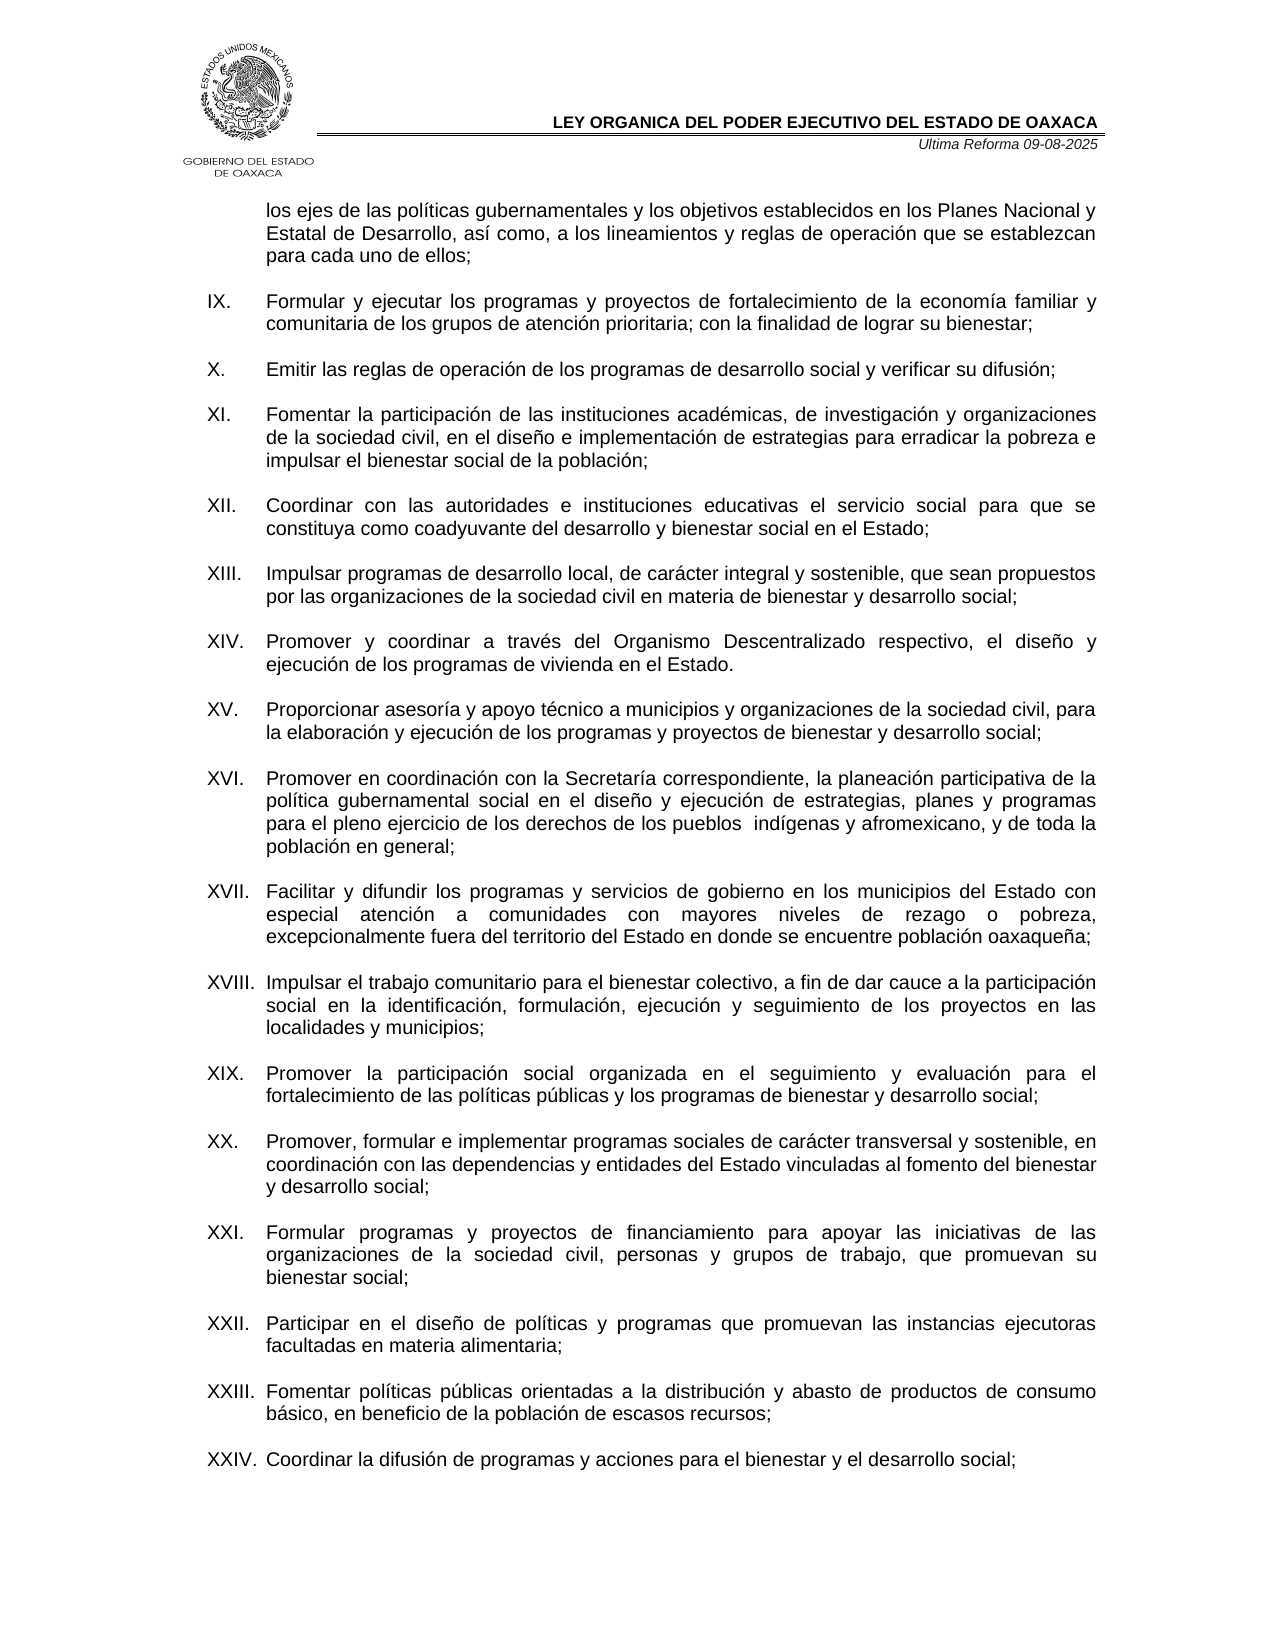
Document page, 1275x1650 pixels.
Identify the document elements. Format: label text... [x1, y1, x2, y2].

text XXII. Participar en el diseño de políticas y programas que promuevan las instancias ejecutoras facultadas en materia alimentaria; [207, 1311, 1098, 1357]
text XXIII. Fomentar políticas públicas orientadas a la distribución y abasto de productos de consumo básico, en beneficio de la población de escasos recursos; [207, 1379, 1098, 1425]
text XIII. Impulsar programas de desarrollo local, de carácter integral y sostenible, que sean propuestos por las organizaciones de la sociedad civil en materia de bienestar y desarrollo social; [207, 562, 1098, 607]
text XV. Proporcionar asesoría y apoyo técnico a municipios y organizaciones de la sociedad civil, para la elaboración y ejecución de los programas y proyectos de bienestar y desarrollo social; [207, 698, 1098, 744]
text XII. Coordinar con las autoridades e instituciones educativas el servicio social para que se constituya como coadyuvante del desarrollo y bienestar social en el Estado; [207, 494, 1098, 539]
picture [180, 40, 317, 180]
text XXI. Formular programas y proyectos de financiamiento para apoyar las iniciativas de las organizaciones de la sociedad civil, personas y grupos de trabajo, que promuevan su bienestar social; [207, 1221, 1098, 1289]
text XIV. Promover y coordinar a través del Organismo Descentralizado respectivo, el diseño y ejecución de los programas de vivienda en el Estado. [207, 630, 1098, 676]
text XI. Fomentar la participación de las instituciones académicas, de investigación y organizaciones de la sociedad civil, en el diseño e implementación de estrategias para erradicar la pobreza e impulsar el bienestar social de la población; [207, 403, 1098, 471]
text XIX. Promover la participación social organizada en el seguimiento y evaluación para el fortalecimiento de las políticas públicas y los programas de bienestar y desarrollo social; [207, 1062, 1098, 1107]
text XVIII. Impulsar el trabajo comunitario para el bienestar colectivo, a fin de dar cauce a la participación social en la identificación, formulación, ejecución y seguimiento de los proyectos en las localidades y municipios; [207, 971, 1098, 1039]
text IX. Formular y ejecutar los programas y proyectos de fortalecimiento de la economía familiar y comunitaria de los grupos de atención prioritaria; con la finalidad de lograr su bienestar; [207, 289, 1098, 335]
text XVI. Promover en coordinación con la Secretaría correspondiente, la planeación participativa de la política gubernamental social en el diseño y ejecución de estrategias, planes y programas para el pleno ejercicio de los derechos de los pueblos indígenas y afromexicano, y de toda la población en general; [207, 766, 1098, 857]
text XVII. Facilitar y difundir los programas y servicios de gobierno en los municipios del Estado con especial atención a comunidades con mayores niveles de rezago o pobreza, excepcionalmente fuera del territorio del Estado en donde se encuentre población oaxaqueña; [207, 880, 1098, 948]
text X. Emitir las reglas de operación de los programas de desarrollo social y verificar su difusión; [207, 358, 1098, 380]
text XXIV. Coordinar la difusión de programas y acciones para el bienestar y el desarrollo social; [207, 1448, 1098, 1470]
text XX. Promover, formular e implementar programas sociales de carácter transversal y sostenible, en coordinación con las dependencias y entidades del Estado vinculadas al fomento del bienestar y desarrollo social; [207, 1130, 1098, 1198]
